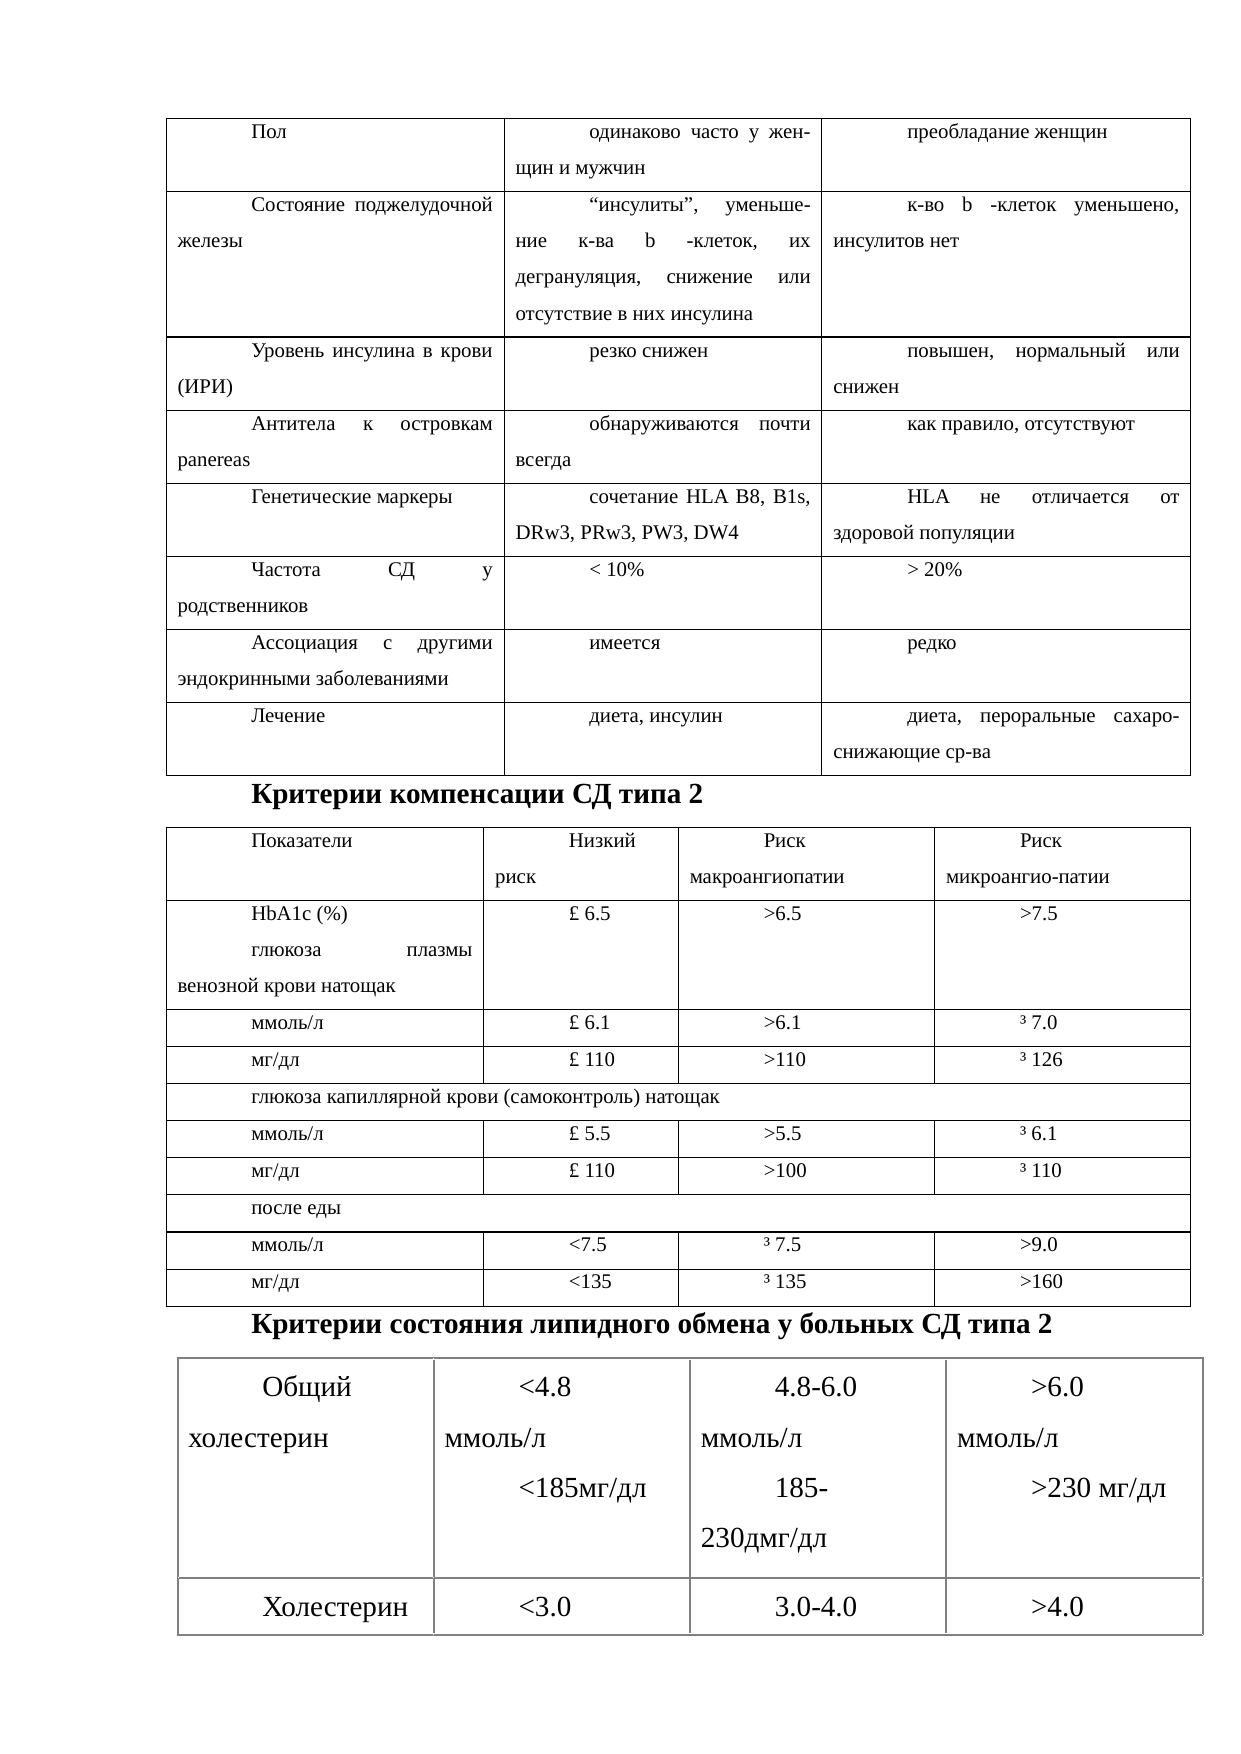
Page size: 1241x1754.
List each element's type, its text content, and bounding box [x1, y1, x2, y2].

table_cell имеется [505, 630, 821, 702]
table_cell сочетание HLA В8, B1s, DRw3, PRw3, PW3, DW4 [505, 484, 821, 556]
table_cell ³ 7.0 [935, 1010, 1190, 1046]
table_cell >9.0 [935, 1233, 1190, 1268]
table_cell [690, 1579, 946, 1634]
table_cell одинаково часто у жен-щин и мужчин [505, 119, 821, 191]
table_cell Частота СД у родственников [167, 557, 504, 629]
table_cell диета, инсулин [505, 703, 821, 775]
table_cell ³ 135 [679, 1270, 934, 1306]
table_cell >5.5 [679, 1121, 934, 1157]
table_cell ³ 126 [935, 1047, 1190, 1083]
table_cell £ 110 [484, 1047, 678, 1083]
table_cell £ 110 [484, 1158, 678, 1194]
table_cell обнаруживаются почти всегда [505, 411, 821, 483]
table_cell Лечение [167, 703, 504, 775]
table_cell >6.1 [679, 1010, 934, 1046]
table_cell как правило, отсутствуют [822, 411, 1190, 483]
table_cell Пол [167, 119, 504, 191]
table_cell HLA не отличается от здоровой популяции [822, 484, 1190, 556]
table_cell глюкоза капиллярной крови (самоконтроль) натощак [167, 1084, 1190, 1120]
table_cell ³ 7.5 [679, 1233, 934, 1268]
table_header Низкий риск [484, 828, 678, 900]
table_cell >6.5 [679, 901, 934, 1009]
table_cell <135 [484, 1270, 678, 1306]
table_cell < 10% [505, 557, 821, 629]
table_cell ммоль/л [167, 1121, 483, 1157]
table_cell к-во b -клеток уменьшено, инсулитов нет [822, 192, 1190, 336]
table_cell мг/дл [167, 1047, 483, 1083]
table_cell > 20% [822, 557, 1190, 629]
table_cell >110 [679, 1047, 934, 1083]
table_header Риск микроангио-патии [935, 828, 1190, 900]
table_cell Антитела к островкам panereas [167, 411, 504, 483]
table_cell мг/дл [167, 1270, 483, 1306]
table_header <4.8 ммоль/л <185мг/дл [435, 1359, 689, 1577]
table_cell мг/дл [167, 1158, 483, 1194]
table_cell Холестерин ЛНГ [179, 1579, 433, 1634]
table_cell ³ 6.1 [935, 1121, 1190, 1157]
table_cell резко снижен [505, 338, 821, 409]
table_cell после еды [167, 1195, 1190, 1231]
table_cell “инсулиты”, уменьше-ние к-ва b -клеток, их дегрануляция, снижение или отсутствие в них инсулина [505, 192, 821, 336]
table_header Показатели [167, 828, 483, 900]
table_cell >7.5 [935, 901, 1190, 1009]
table_cell ммоль/л [167, 1233, 483, 1268]
table_cell ммоль/л [167, 1010, 483, 1046]
table_header Общий холестерин [179, 1359, 433, 1577]
table_cell HbA1c (%) глюкоза плазмы венозной крови натощак [167, 901, 483, 1009]
table_header Риск макроангиопатии [679, 828, 934, 900]
table_cell Состояние поджелудочной железы [167, 192, 504, 336]
table_header >6.0 ммоль/л >230 мг/дл [947, 1359, 1202, 1577]
table_cell >160 [935, 1270, 1190, 1306]
table_cell £ 6.1 [484, 1010, 678, 1046]
table_cell Генетические маркеры [167, 484, 504, 556]
table_cell <3.0 ммоль/л <115 [434, 1579, 690, 1634]
table_cell £ 6.5 [484, 901, 678, 1009]
table_cell редко [822, 630, 1190, 702]
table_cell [946, 1577, 1202, 1634]
table_cell Уровень инсулина в крови (ИРИ) [167, 338, 504, 409]
table_header 4.8-6.0 ммоль/л 185-230дмг/дл [691, 1359, 945, 1577]
table_cell диета, пероральные сахаро- снижающие ср-ва [822, 703, 1190, 775]
table_cell ³ 110 [935, 1158, 1190, 1194]
table_cell повышен, нормальный или снижен [822, 338, 1190, 409]
text Критерии компенсации СД типа 2 [177, 776, 1152, 810]
text Критерии состояния липидного обмена у больных СД типа 2 [177, 1307, 1152, 1340]
table_cell преобладание женщин [822, 119, 1190, 191]
table_cell >100 [679, 1158, 934, 1194]
table_cell Ассоциация с другими эндокринными заболеваниями [167, 630, 504, 702]
table_cell £ 5.5 [484, 1121, 678, 1157]
table_cell <7.5 [484, 1233, 678, 1268]
